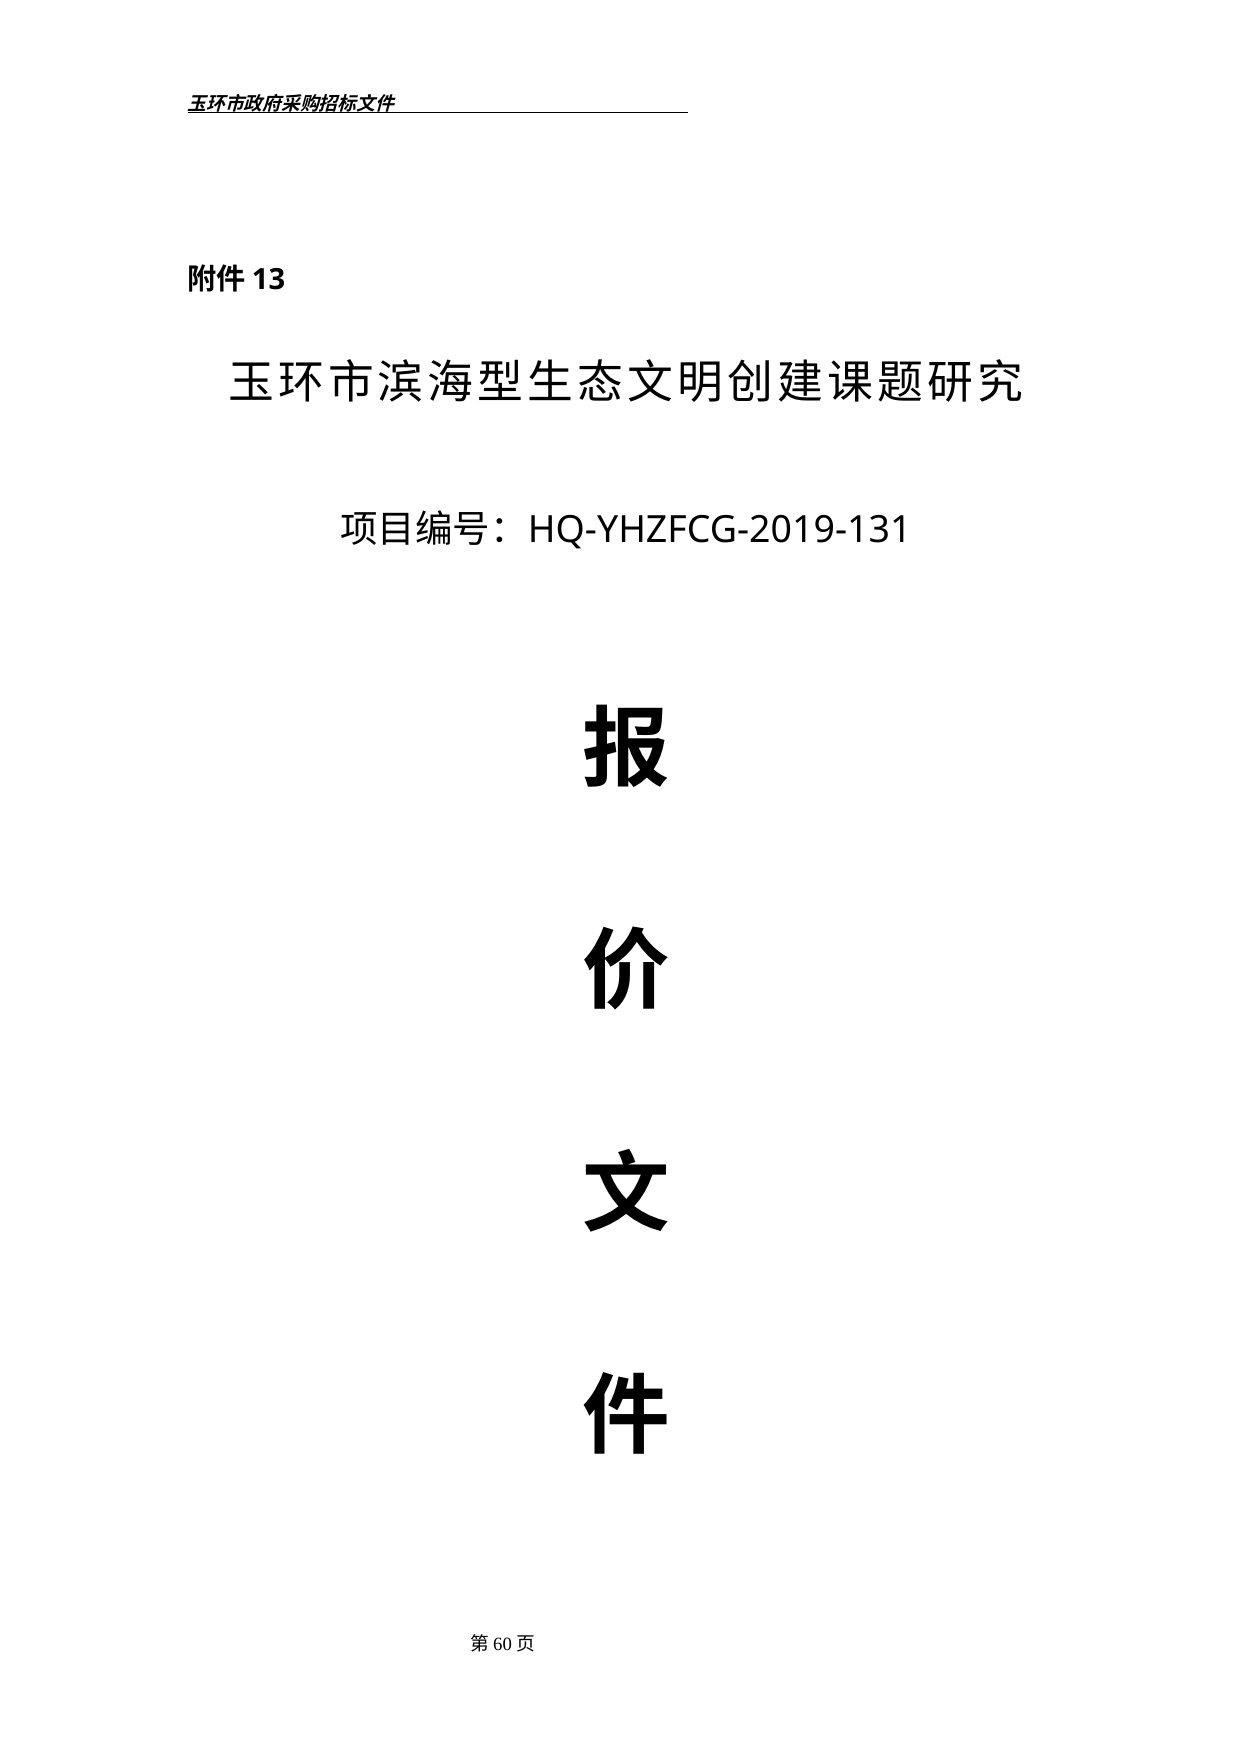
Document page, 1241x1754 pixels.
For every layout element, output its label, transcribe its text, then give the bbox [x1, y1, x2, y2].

text 件 [187, 1343, 1064, 1473]
text 玉环市滨海型生态文明创建课题研究 [187, 330, 1064, 428]
text 价 [187, 898, 1064, 1028]
text 项目编号：HQ-YHZFCG-2019-131 [187, 493, 1064, 558]
text 附件13 [187, 244, 1064, 309]
text 报 [187, 676, 1064, 806]
text 文 [187, 1121, 1064, 1251]
